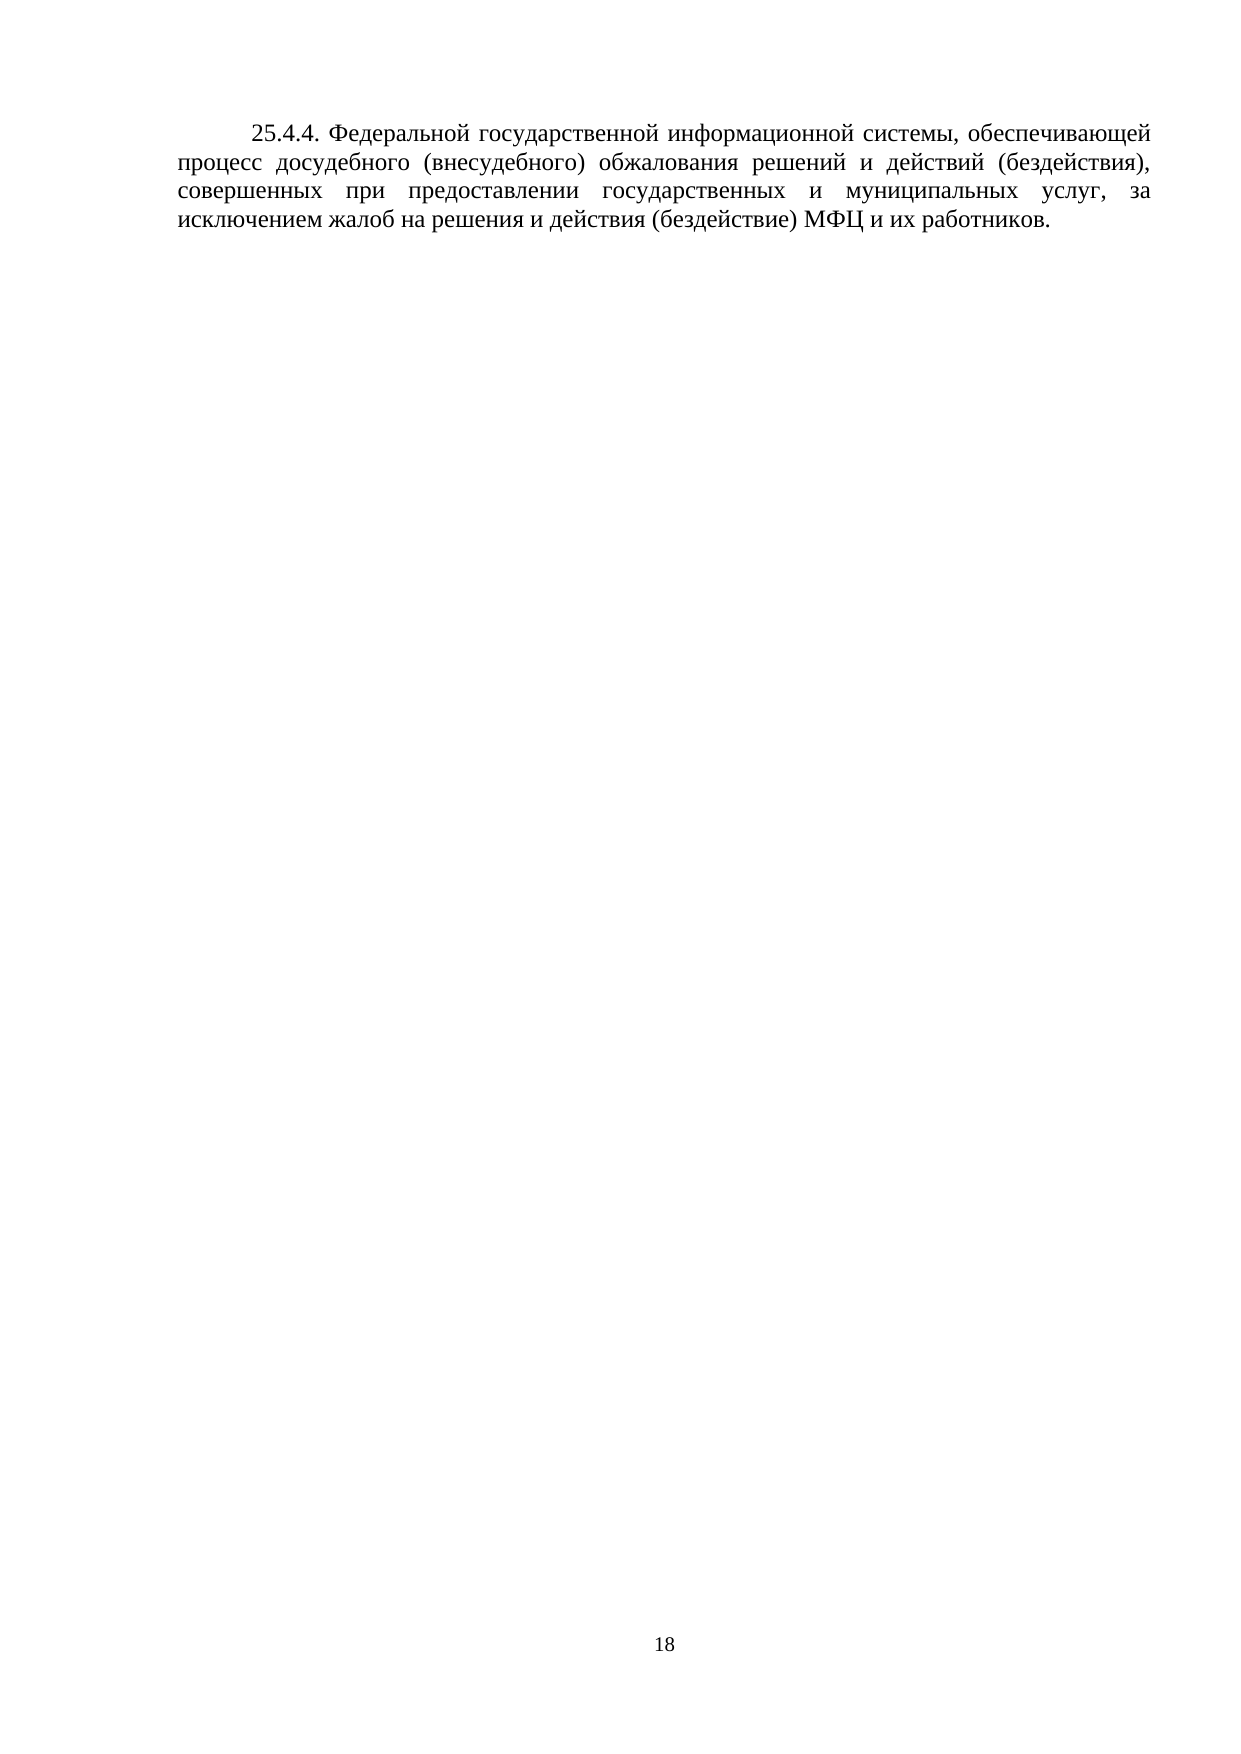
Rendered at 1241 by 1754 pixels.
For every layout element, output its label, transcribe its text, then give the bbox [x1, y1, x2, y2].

text 25.4.4. Федеральной государственной информационной системы, обеспечивающей процесс досудебного (внесудебного) обжалования решений и действий (бездействия), совершенных при предоставлении государственных и муниципальных услуг, за исключением жалоб на решения и действия (бездействие) МФЦ и их работников. [177, 118, 1152, 233]
